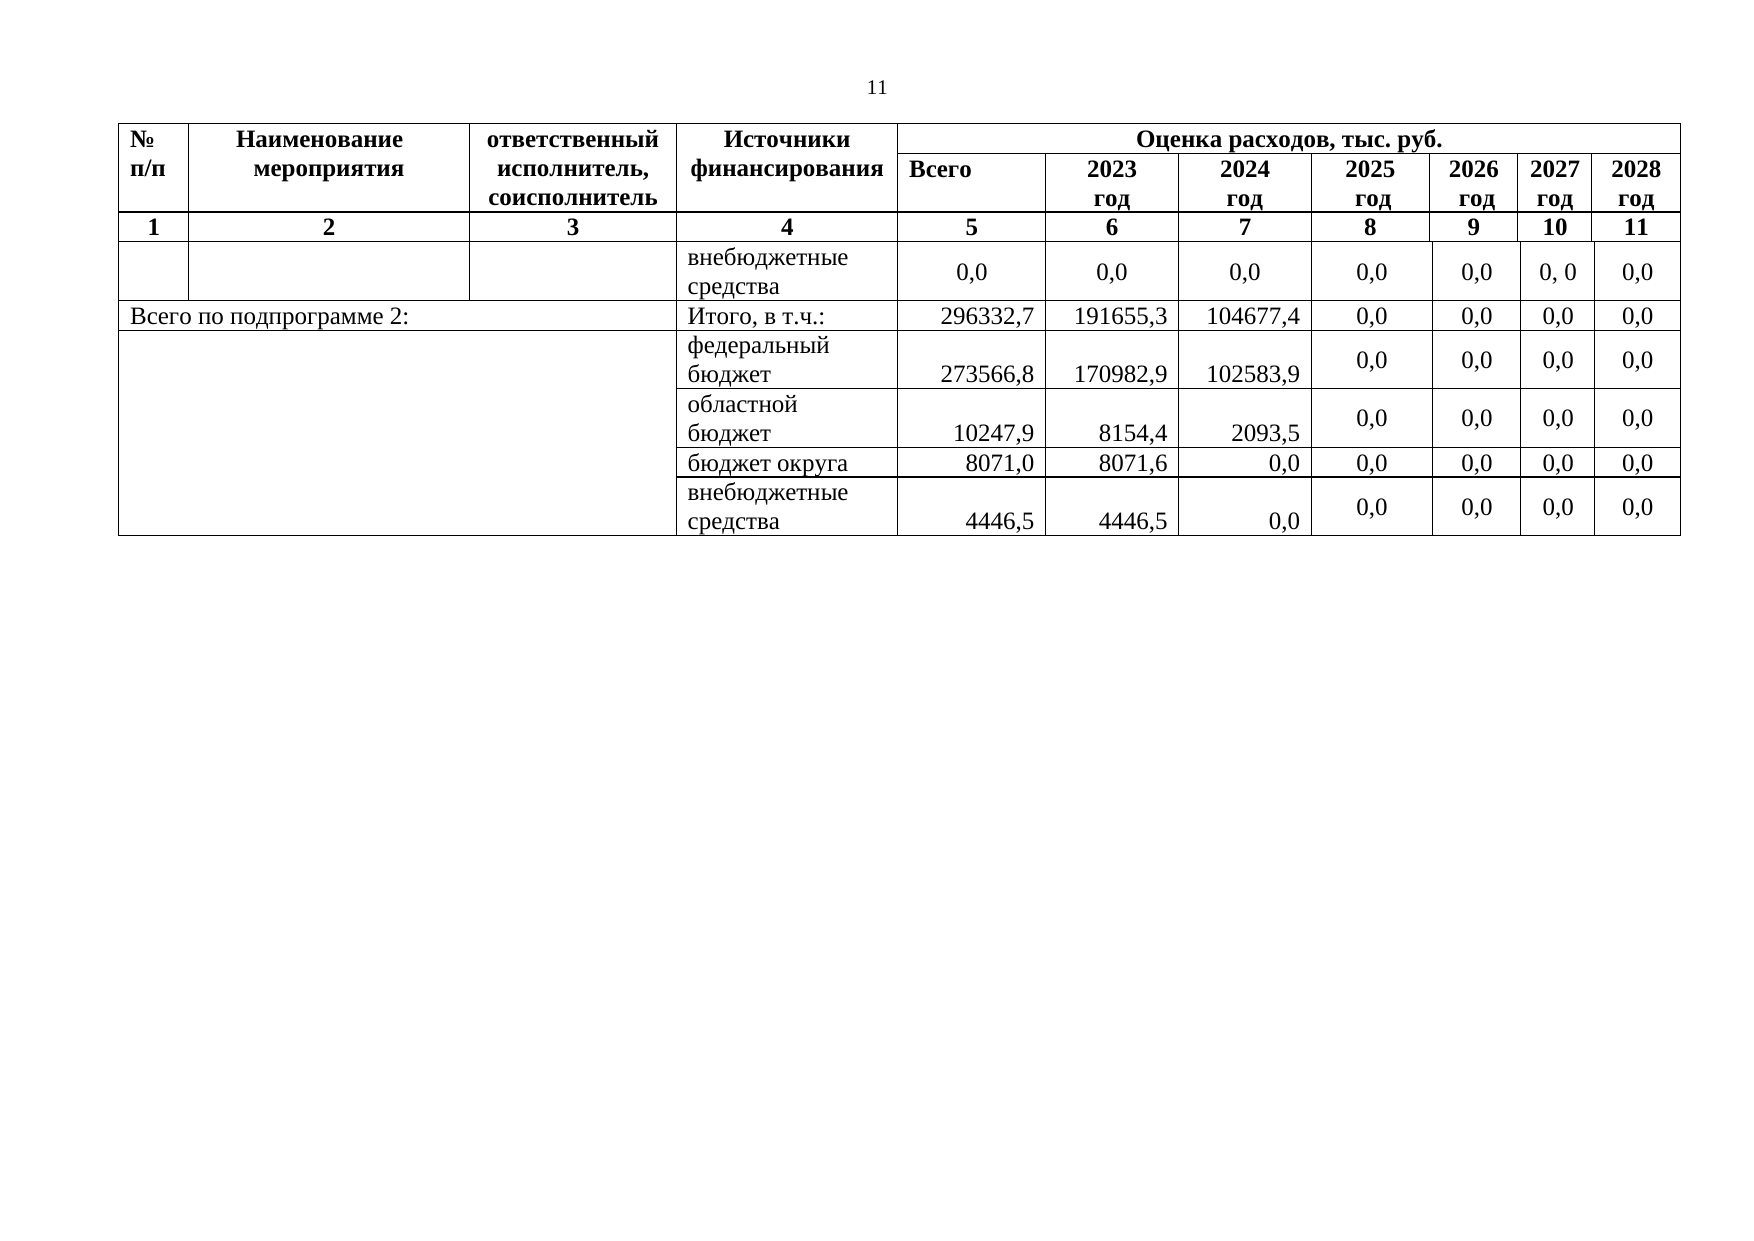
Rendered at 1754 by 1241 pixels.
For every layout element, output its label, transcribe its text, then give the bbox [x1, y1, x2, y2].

table_cell 10 [1518, 213, 1591, 241]
table_cell 2027 год [1518, 154, 1591, 211]
table_cell Итого, в т.ч.: [677, 301, 897, 329]
table_header Наименование мероприятия [189, 124, 469, 211]
table_cell 2026 год [1430, 154, 1517, 211]
table_cell 11 [1592, 213, 1680, 241]
table_cell 8071,6 [1046, 448, 1178, 476]
table_cell 0,0 [1046, 242, 1178, 300]
table_cell 2025 год [1312, 154, 1429, 211]
table_cell 0,0 [1433, 242, 1520, 300]
table_cell 0,0 [1312, 478, 1432, 535]
table_cell 0,0 [1179, 242, 1311, 300]
table_cell 8 [1312, 213, 1429, 241]
table_cell 0,0 [1312, 331, 1432, 388]
table_cell 0,0 [1595, 331, 1680, 388]
table_cell 2028 год [1592, 154, 1680, 211]
table_cell 0,0 [1433, 331, 1520, 388]
table_cell 9 [1430, 213, 1517, 241]
table_cell 2 [189, 213, 469, 241]
table_cell 0,0 [1312, 448, 1432, 476]
table_header № п/п [119, 124, 188, 211]
table_cell 4 [677, 213, 897, 241]
table_cell 0,0 [898, 242, 1045, 300]
table_cell [119, 331, 676, 535]
table_cell 170982,9 [1046, 331, 1178, 388]
table_cell 0,0 [1595, 448, 1680, 476]
table_cell 296332,7 [898, 301, 1045, 329]
table_cell 0,0 [1521, 301, 1594, 329]
table_cell 0,0 [1179, 448, 1311, 476]
table_cell 10247,9 [898, 389, 1045, 447]
table_cell 0,0 [1433, 448, 1520, 476]
table_cell 0,0 [1433, 478, 1520, 535]
table_cell 191655,3 [1046, 301, 1178, 329]
table_cell 0,0 [1521, 448, 1594, 476]
table_cell 5 [898, 213, 1045, 241]
table_cell федеральный бюджет [677, 331, 897, 388]
table_header Оценка расходов, тыс. руб. [898, 124, 1680, 153]
table_cell 4446,5 [1046, 478, 1178, 535]
table_cell 0,0 [1312, 301, 1432, 329]
table_cell 0, 0 [1521, 242, 1594, 300]
table_cell 0,0 [1312, 389, 1432, 447]
table_cell 102583,9 [1179, 331, 1311, 388]
table_cell 1 [119, 213, 188, 241]
table_cell областной бюджет [677, 389, 897, 447]
table_cell 104677,4 [1179, 301, 1311, 329]
table_cell 7 [1179, 213, 1311, 241]
table_cell 0,0 [1595, 478, 1680, 535]
table_cell 2023 год [1046, 154, 1178, 211]
table_header ответственный исполнитель, соисполнитель [470, 124, 676, 211]
table_cell внебюджетные средства [677, 242, 897, 300]
table_cell 0,0 [1433, 301, 1520, 329]
table_cell 3 [470, 213, 676, 241]
table_cell 8154,4 [1046, 389, 1178, 447]
table_cell 8071,0 [898, 448, 1045, 476]
table_cell 2024 год [1179, 154, 1311, 211]
table_cell Всего по подпрограмме 2: [119, 301, 676, 329]
table_cell 0,0 [1521, 389, 1594, 447]
table_cell 0,0 [1312, 242, 1432, 300]
table_cell 0,0 [1179, 478, 1311, 535]
table_cell 6 [1046, 213, 1178, 241]
table_cell 0,0 [1521, 331, 1594, 388]
table_cell 0,0 [1595, 301, 1680, 329]
table_cell 273566,8 [898, 331, 1045, 388]
table_cell 2093,5 [1179, 389, 1311, 447]
table_header Источники финансирования [677, 124, 897, 211]
table_cell 4446,5 [898, 478, 1045, 535]
table_cell 0,0 [1595, 389, 1680, 447]
table_cell 0,0 [1595, 242, 1680, 300]
table_cell 0,0 [1433, 389, 1520, 447]
table_cell 0,0 [1521, 478, 1594, 535]
table_cell Всего [898, 154, 1045, 211]
table_cell внебюджетные средства [677, 478, 897, 535]
table_cell бюджет округа [677, 448, 897, 476]
